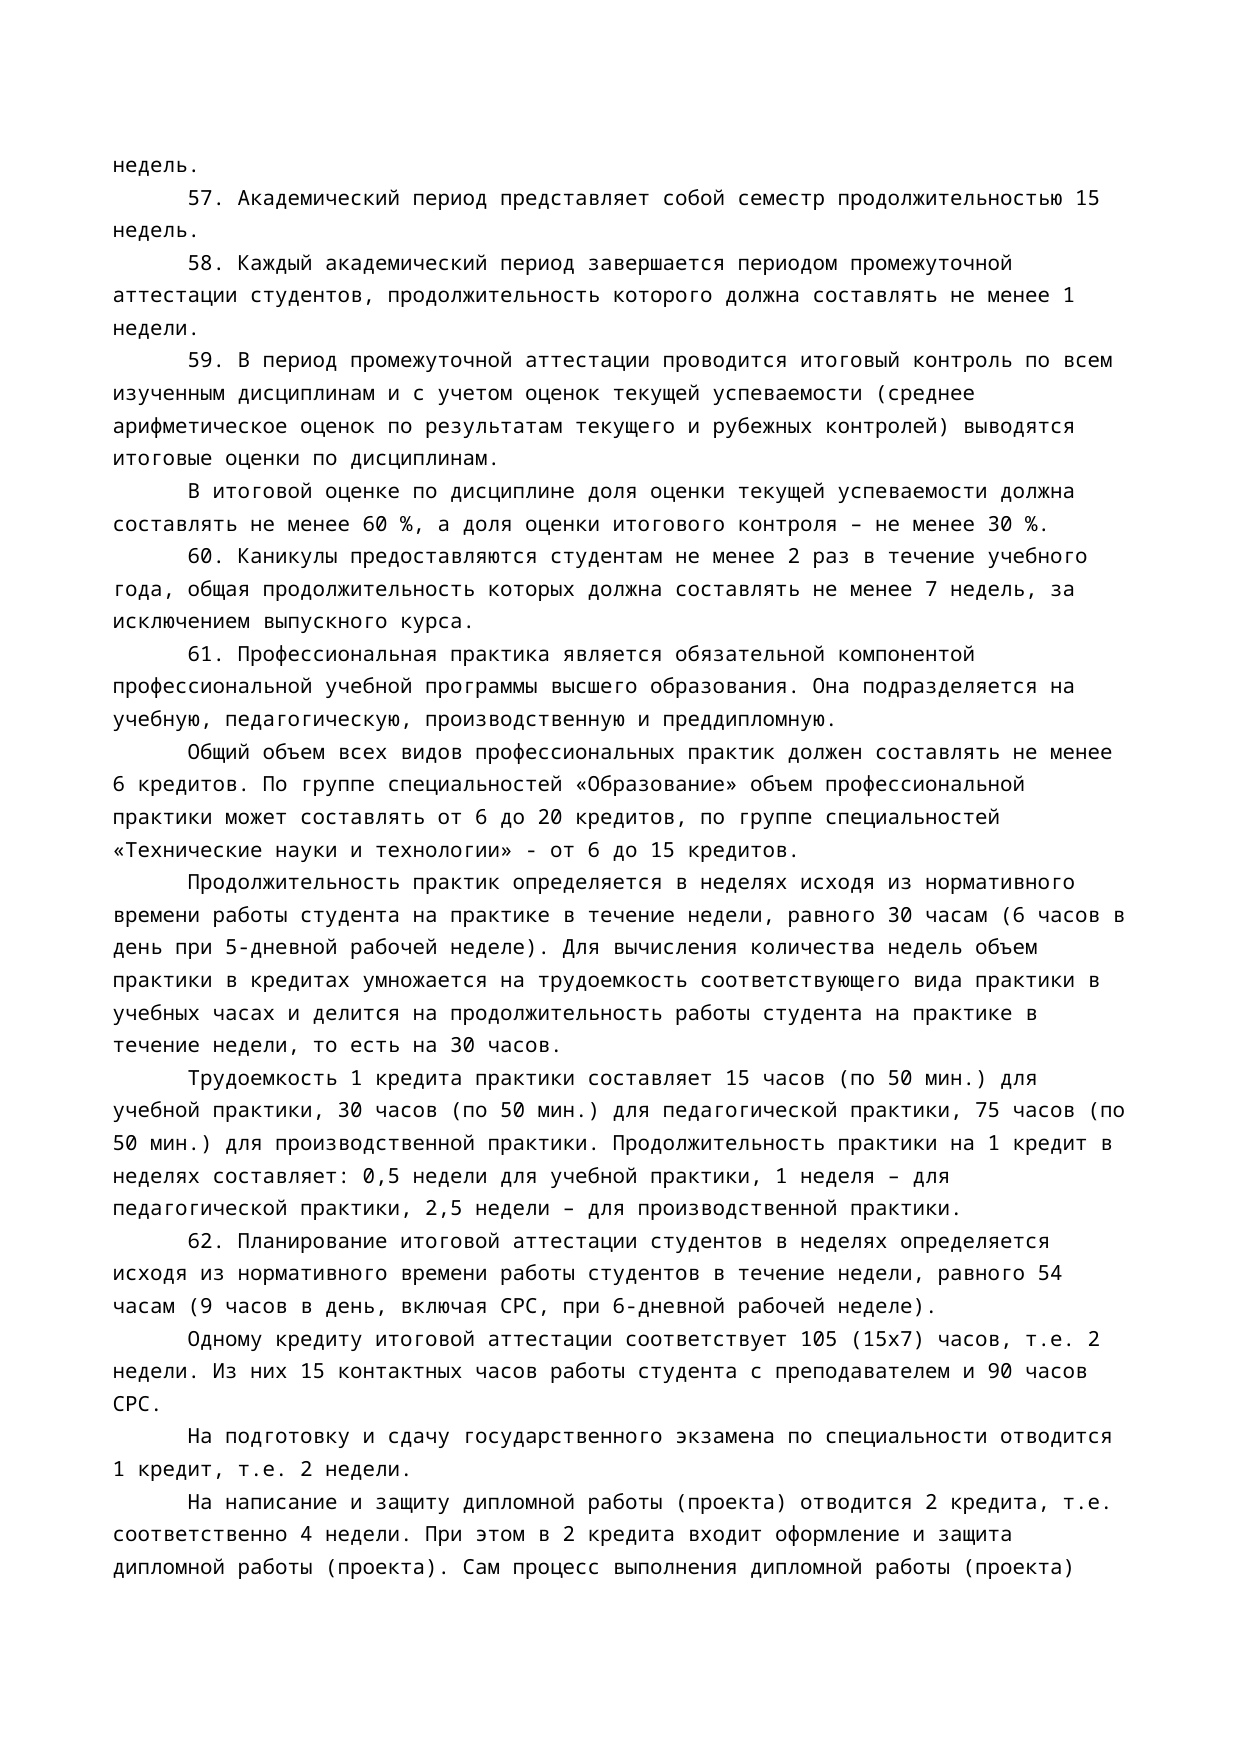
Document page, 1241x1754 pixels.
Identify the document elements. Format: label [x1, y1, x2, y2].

text [112, 150, 1128, 1580]
